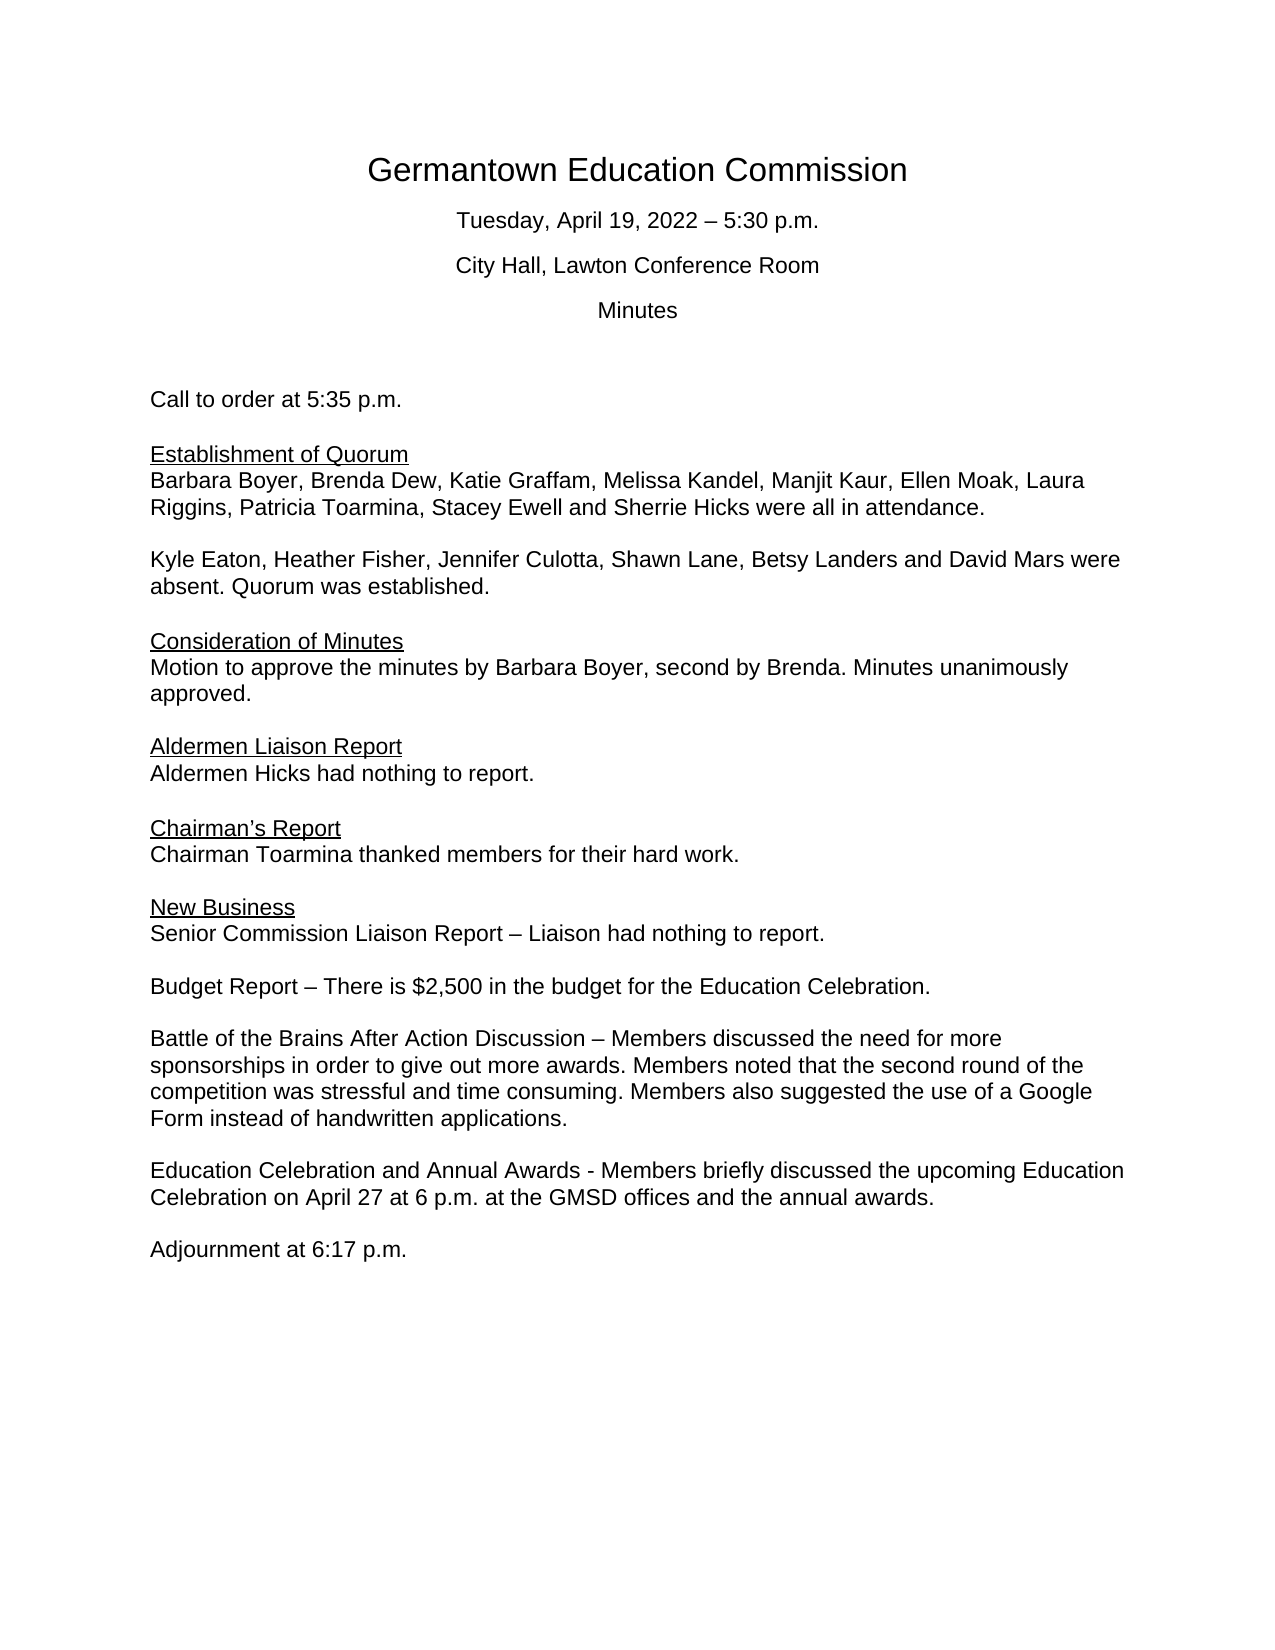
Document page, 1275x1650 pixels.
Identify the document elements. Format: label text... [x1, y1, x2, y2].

text Senior Commission Liaison Report – Liaison had nothing to report. [150, 920, 1125, 946]
text Aldermen Liaison Report [150, 733, 1125, 759]
text Barbara Boyer, Brenda Dew, Katie Graffam, Melissa Kandel, Manjit Kaur, Ellen Moak, Laura Riggins, Patricia Toarmina, Stacey Ewell and Sherrie Hicks were all in attendance. [150, 467, 1125, 520]
text Call to order at 5:35 p.m. [150, 386, 1125, 412]
text City Hall, Lawton Conference Room [150, 252, 1125, 278]
text sponsorships in order to give out more awards. Members noted that the second round of the competition was stressful and time consuming. Members also suggested the use of a Google Form instead of handwritten applications. [150, 1052, 1125, 1131]
text Battle of the Brains After Action Discussion – Members discussed the need for more [150, 1025, 1125, 1052]
text Aldermen Hicks had nothing to report. [150, 759, 1125, 786]
text Tuesday, April 19, 2022 – 5:30 p.m. [150, 207, 1125, 234]
text Chairman Toarmina thanked members for their hard work. [150, 841, 1125, 867]
text New Business [150, 894, 1125, 920]
text Minutes [150, 297, 1125, 323]
text Adjournment at 6:17 p.m. [150, 1236, 1125, 1263]
text Germantown Education Commission [150, 150, 1125, 188]
text Education Celebration and Annual Awards - Members briefly discussed the upcoming Education Celebration on April 27 at 6 p.m. at the GMSD offices and the annual awards. [150, 1157, 1125, 1210]
text Budget Report – There is $2,500 in the budget for the Education Celebration. [150, 973, 1125, 999]
text Motion to approve the minutes by Barbara Boyer, second by Brenda. Minutes unanimously approved. [150, 654, 1125, 707]
text Consideration of Minutes [150, 628, 1125, 654]
text Chairman’s Report [150, 814, 1125, 841]
text Kyle Eaton, Heather Fisher, Jennifer Culotta, Shawn Lane, Betsy Landers and David Mars were absent. Quorum was established. [150, 546, 1125, 599]
text Establishment of Quorum [150, 441, 1125, 467]
